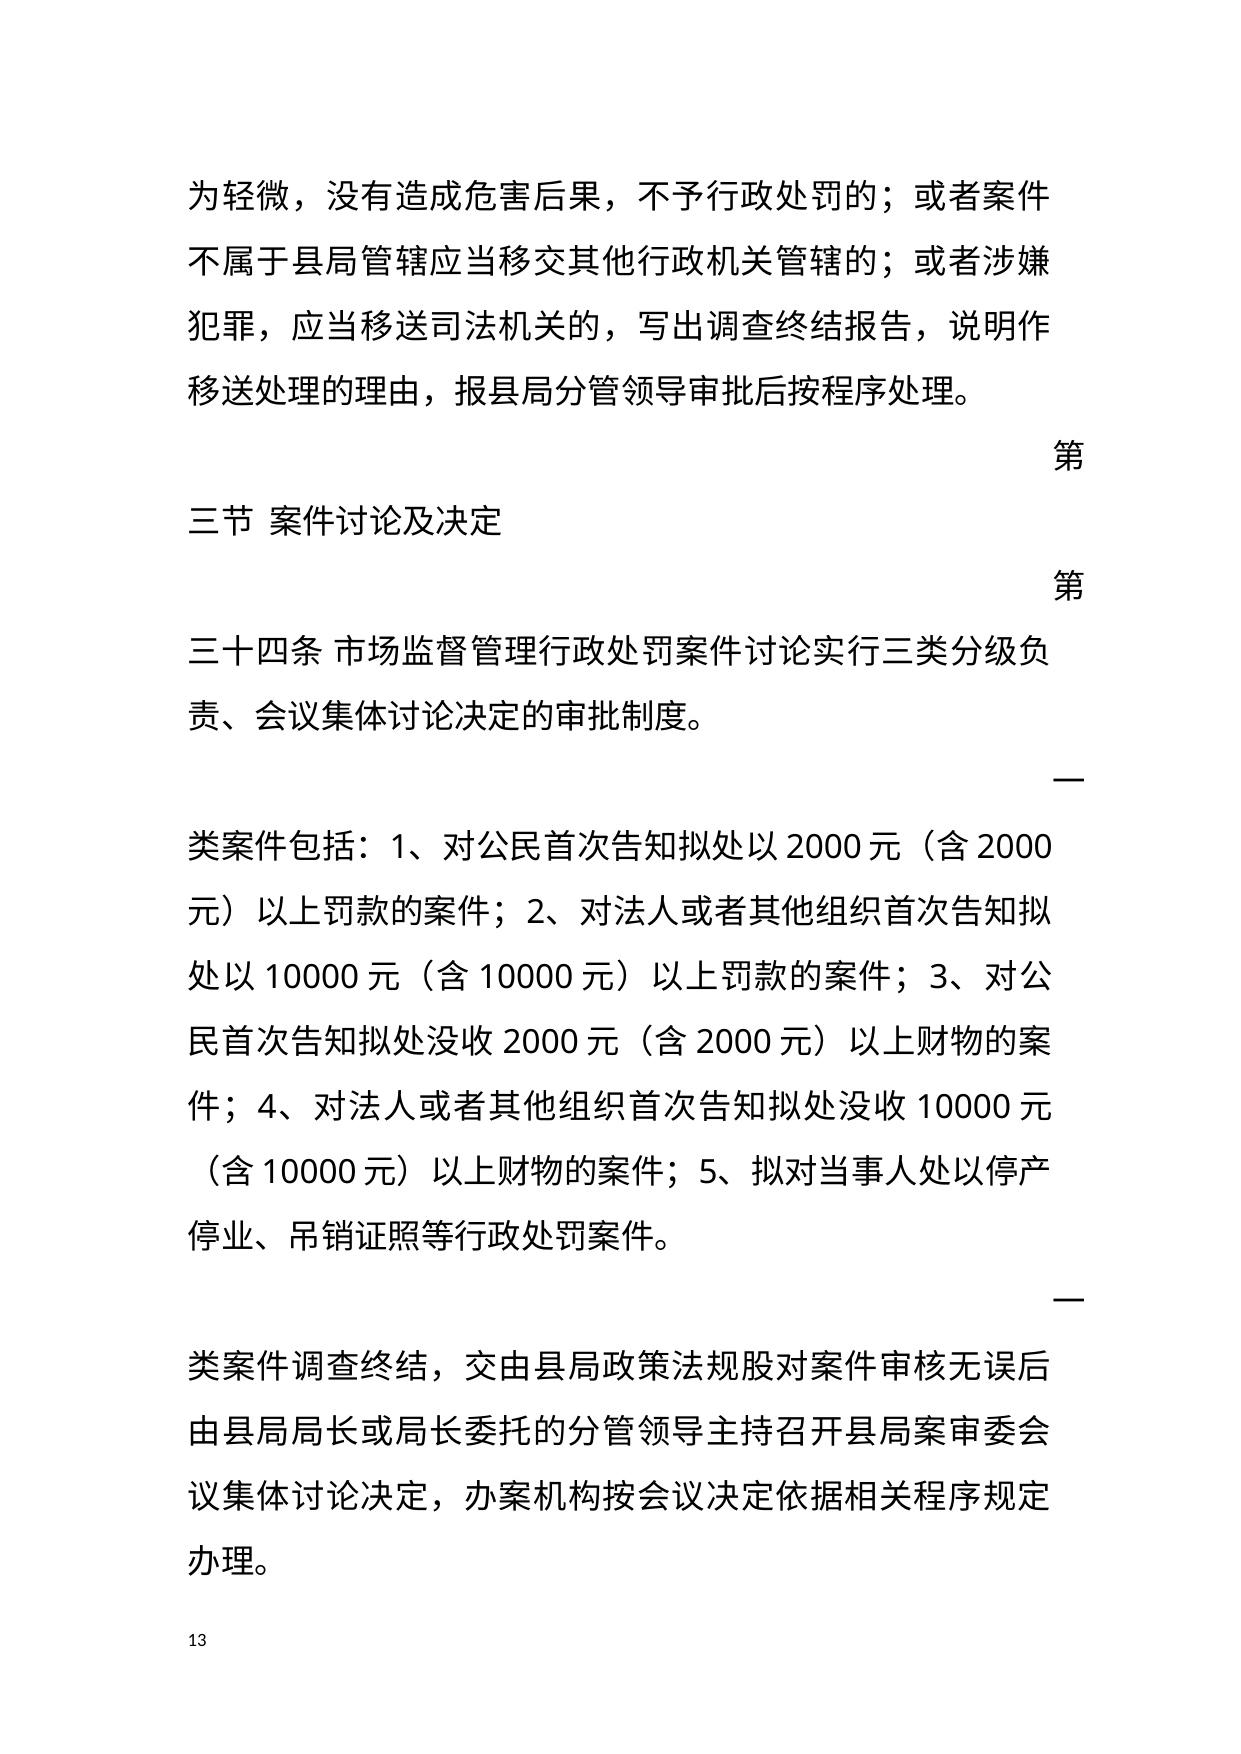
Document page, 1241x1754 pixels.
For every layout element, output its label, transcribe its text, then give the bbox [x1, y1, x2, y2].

text 一类案件包括：1、对公民首次告知拟处以2000元（含2000元）以上罚款的案件；2、对法人或者其他组织首次告知拟处以10000元（含10000元）以上罚款的案件；3、对公民首次告知拟处没收2000元（含2000元）以上财物的案件；4、对法人或者其他组织首次告知拟处没收10000元（含10000元）以上财物的案件；5、拟对当事人处以停产停业、吊销证照等行政处罚案件。 [187, 747, 1053, 1267]
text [187, 162, 1053, 422]
text 第三十四条 市场监督管理行政处罚案件讨论实行三类分级负责、会议集体讨论决定的审批制度。 [187, 552, 1053, 747]
text 第三节 案件讨论及决定 [187, 422, 1053, 552]
text 一类案件调查终结，交由县局政策法规股对案件审核无误后，由县局局长或局长委托的分管领导主持召开县局案审委会议集体讨论决定，办案机构按会议决定依据相关程序规定办理。 [187, 1267, 1053, 1592]
